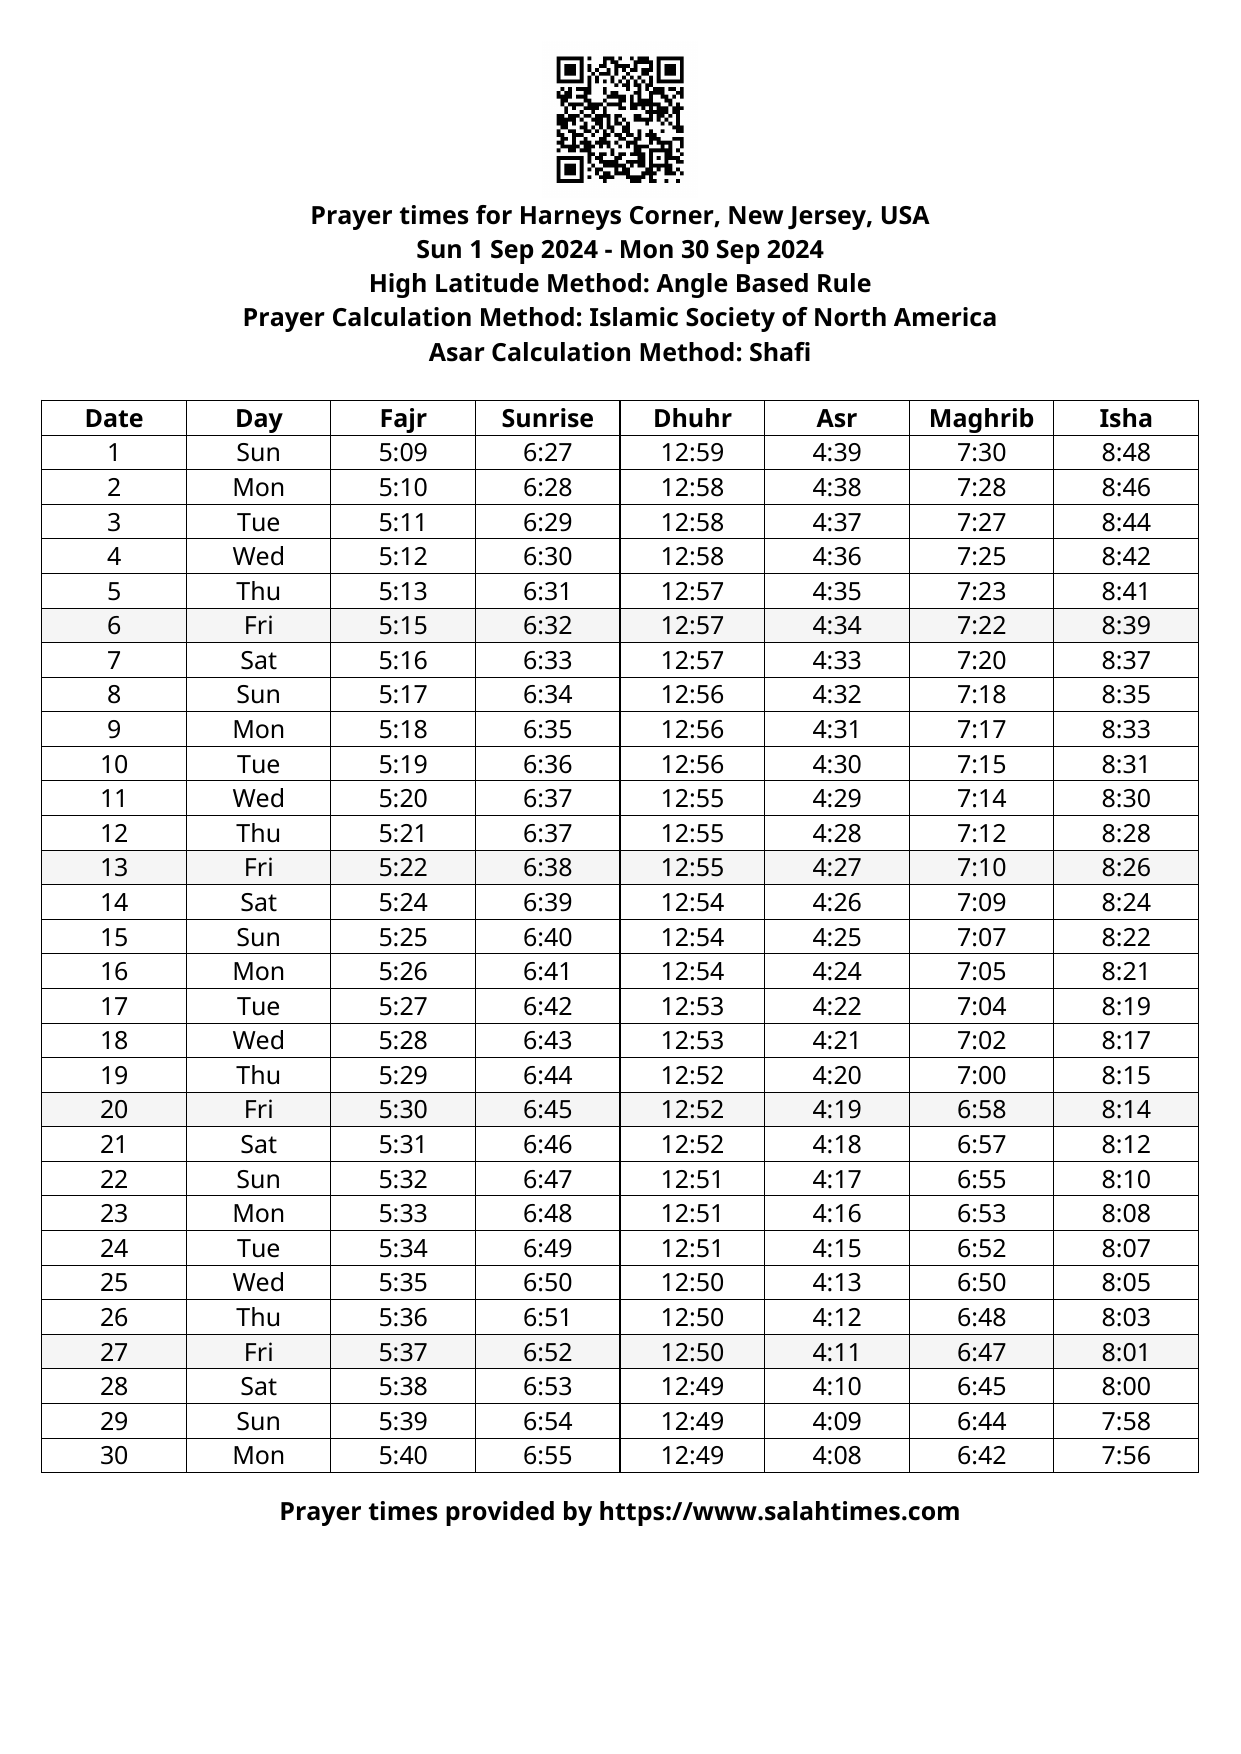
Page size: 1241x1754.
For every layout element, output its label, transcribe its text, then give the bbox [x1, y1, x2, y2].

table_cell 5:09 [331, 436, 475, 469]
table_cell Fri [187, 1093, 330, 1126]
table_cell 8:15 [1054, 1058, 1198, 1092]
table_cell 8:28 [1054, 816, 1198, 849]
table_cell Sat [187, 1369, 330, 1403]
table_cell 5:10 [331, 470, 475, 504]
table_cell 12:57 [621, 643, 764, 677]
table_cell Mon [187, 1439, 330, 1472]
table_cell 7:58 [1054, 1404, 1198, 1437]
picture [542, 41, 699, 198]
table_cell 8:24 [1054, 885, 1198, 919]
table_cell 8:39 [1054, 609, 1198, 642]
table_header Day [187, 401, 330, 434]
table_cell Sun [187, 920, 330, 953]
table_cell 7:20 [910, 643, 1053, 677]
table_header Isha [1054, 401, 1198, 434]
table_cell 5:25 [331, 920, 475, 953]
table_cell 6:40 [476, 920, 619, 953]
table_cell 7:12 [910, 816, 1053, 849]
table_cell 6:48 [910, 1300, 1053, 1334]
table_cell 7:22 [910, 609, 1053, 642]
table_cell 7:04 [910, 989, 1053, 1022]
table_cell 5:15 [331, 609, 475, 642]
table_cell 8:37 [1054, 643, 1198, 677]
table_cell 5:31 [331, 1127, 475, 1161]
table_cell 2 [42, 470, 186, 504]
table_cell 13 [42, 851, 186, 884]
table_cell 4:17 [765, 1162, 909, 1195]
table_cell 5:22 [331, 851, 475, 884]
table_cell 12:56 [621, 747, 764, 780]
table_cell 12:57 [621, 609, 764, 642]
table_cell 6:27 [476, 436, 619, 469]
table_cell 6:53 [910, 1196, 1053, 1230]
table_cell 7:25 [910, 539, 1053, 573]
table_cell 4:39 [765, 436, 909, 469]
table_cell 6:49 [476, 1231, 619, 1264]
table_cell 5:21 [331, 816, 475, 849]
table_cell 5:27 [331, 989, 475, 1022]
table_cell Sun [187, 436, 330, 469]
table_cell 12:49 [621, 1369, 764, 1403]
table_cell 12:52 [621, 1127, 764, 1161]
table_cell 4:25 [765, 920, 909, 953]
table_cell 4:38 [765, 470, 909, 504]
table_cell 4:36 [765, 539, 909, 573]
table_cell 7:28 [910, 470, 1053, 504]
table_cell 22 [42, 1162, 186, 1195]
table_cell 10 [42, 747, 186, 780]
table_cell 6:34 [476, 678, 619, 711]
text High Latitude Method: Angle Based Rule [42, 266, 1198, 300]
table_cell 8:17 [1054, 1024, 1198, 1057]
table_cell Thu [187, 1058, 330, 1092]
table_cell 4:09 [765, 1404, 909, 1437]
table_cell 5:36 [331, 1300, 475, 1334]
table_cell 27 [42, 1335, 186, 1368]
table_cell 4:19 [765, 1093, 909, 1126]
table_cell 9 [42, 712, 186, 746]
table_cell 8:26 [1054, 851, 1198, 884]
table_cell 6:46 [476, 1127, 619, 1161]
table_cell 12:55 [621, 851, 764, 884]
table_cell 12 [42, 816, 186, 849]
table_cell Tue [187, 747, 330, 780]
table_cell Fri [187, 851, 330, 884]
table_cell 16 [42, 954, 186, 988]
table_cell 6:35 [476, 712, 619, 746]
table_cell 19 [42, 1058, 186, 1092]
table_cell 8:07 [1054, 1231, 1198, 1264]
table_header Dhuhr [621, 401, 764, 434]
table_cell 8:08 [1054, 1196, 1198, 1230]
table_cell 4:08 [765, 1439, 909, 1472]
table_cell 6:32 [476, 609, 619, 642]
table_cell 6:50 [910, 1266, 1053, 1299]
table_cell 7:18 [910, 678, 1053, 711]
table_cell 12:50 [621, 1266, 764, 1299]
table_cell 4:12 [765, 1300, 909, 1334]
table_cell 1 [42, 436, 186, 469]
table_cell 12:58 [621, 470, 764, 504]
table_cell 4:10 [765, 1369, 909, 1403]
table_cell 8:05 [1054, 1266, 1198, 1299]
table_cell 20 [42, 1093, 186, 1126]
table_cell 8:21 [1054, 954, 1198, 988]
table_cell 14 [42, 885, 186, 919]
table_cell 4:31 [765, 712, 909, 746]
table_cell 6:28 [476, 470, 619, 504]
table_cell 11 [42, 781, 186, 815]
table_cell 7:02 [910, 1024, 1053, 1057]
table_cell 4:20 [765, 1058, 909, 1092]
table_cell 5:18 [331, 712, 475, 746]
table_cell Sun [187, 1162, 330, 1195]
table_cell 6:42 [910, 1439, 1053, 1472]
table_cell 5:13 [331, 574, 475, 607]
table_cell 12:57 [621, 574, 764, 607]
table_cell 6:58 [910, 1093, 1053, 1126]
table_cell 5:39 [331, 1404, 475, 1437]
table_cell 4:29 [765, 781, 909, 815]
table_cell 4:21 [765, 1024, 909, 1057]
table_cell 5 [42, 574, 186, 607]
table_cell 8:33 [1054, 712, 1198, 746]
table_cell 5:17 [331, 678, 475, 711]
table_cell 18 [42, 1024, 186, 1057]
table_cell 4:22 [765, 989, 909, 1022]
table_cell 4 [42, 539, 186, 573]
table_cell 12:55 [621, 816, 764, 849]
table_cell 12:53 [621, 989, 764, 1022]
table_cell 28 [42, 1369, 186, 1403]
table_cell 5:37 [331, 1335, 475, 1368]
table_cell 4:33 [765, 643, 909, 677]
table_cell 8:42 [1054, 539, 1198, 573]
table_cell 5:12 [331, 539, 475, 573]
table_cell 8:10 [1054, 1162, 1198, 1195]
table_cell 5:24 [331, 885, 475, 919]
table_header Asr [765, 401, 909, 434]
table_cell Mon [187, 954, 330, 988]
table_cell 12:54 [621, 885, 764, 919]
table_cell 6:52 [910, 1231, 1053, 1264]
table_cell 6:45 [476, 1093, 619, 1126]
table_header Date [42, 401, 186, 434]
table_cell 8:35 [1054, 678, 1198, 711]
table_header Sunrise [476, 401, 619, 434]
table_cell 5:33 [331, 1196, 475, 1230]
table_cell 12:54 [621, 920, 764, 953]
table_cell 7:30 [910, 436, 1053, 469]
table_cell 12:56 [621, 712, 764, 746]
table_cell 7:00 [910, 1058, 1053, 1092]
table_cell Thu [187, 816, 330, 849]
table_cell 12:54 [621, 954, 764, 988]
table_cell 6:44 [910, 1404, 1053, 1437]
table_cell 6:38 [476, 851, 619, 884]
table_cell 5:30 [331, 1093, 475, 1126]
table_cell 17 [42, 989, 186, 1022]
table_cell 12:50 [621, 1335, 764, 1368]
table_cell 4:34 [765, 609, 909, 642]
table_cell 4:28 [765, 816, 909, 849]
table_cell 25 [42, 1266, 186, 1299]
table_cell Wed [187, 1024, 330, 1057]
table_cell 4:26 [765, 885, 909, 919]
table_cell 5:19 [331, 747, 475, 780]
table_cell 24 [42, 1231, 186, 1264]
table_cell 4:13 [765, 1266, 909, 1299]
table_cell 7:10 [910, 851, 1053, 884]
table_cell 6:48 [476, 1196, 619, 1230]
table_cell 6:39 [476, 885, 619, 919]
table_cell 4:37 [765, 505, 909, 538]
table_cell 6:44 [476, 1058, 619, 1092]
table_cell 6 [42, 609, 186, 642]
table_header Maghrib [910, 401, 1053, 434]
table_cell 6:54 [476, 1404, 619, 1437]
table_cell Wed [187, 781, 330, 815]
table_cell 5:29 [331, 1058, 475, 1092]
table_cell 7:17 [910, 712, 1053, 746]
table_cell 8:41 [1054, 574, 1198, 607]
table_cell 12:56 [621, 678, 764, 711]
table_cell 26 [42, 1300, 186, 1334]
table_cell 8 [42, 678, 186, 711]
table_cell Tue [187, 505, 330, 538]
table_cell 6:55 [476, 1439, 619, 1472]
table_cell Tue [187, 1231, 330, 1264]
table_cell 4:30 [765, 747, 909, 780]
table_header Fajr [331, 401, 475, 434]
table_cell 12:53 [621, 1024, 764, 1057]
table_cell 4:15 [765, 1231, 909, 1264]
table_cell 4:24 [765, 954, 909, 988]
table_cell 8:19 [1054, 989, 1198, 1022]
table_cell 12:58 [621, 505, 764, 538]
table_cell 8:01 [1054, 1335, 1198, 1368]
table_cell Fri [187, 1335, 330, 1368]
table_cell 12:49 [621, 1439, 764, 1472]
table_cell 7 [42, 643, 186, 677]
table_cell 7:56 [1054, 1439, 1198, 1472]
table_cell 6:30 [476, 539, 619, 573]
table_cell 6:51 [476, 1300, 619, 1334]
table_cell 6:53 [476, 1369, 619, 1403]
table_cell 15 [42, 920, 186, 953]
table_cell Mon [187, 470, 330, 504]
table_cell Sun [187, 678, 330, 711]
table_cell 4:35 [765, 574, 909, 607]
table_cell 12:51 [621, 1196, 764, 1230]
table_cell 5:32 [331, 1162, 475, 1195]
table_cell 6:52 [476, 1335, 619, 1368]
table_cell 6:57 [910, 1127, 1053, 1161]
table_cell 5:28 [331, 1024, 475, 1057]
table_cell 6:42 [476, 989, 619, 1022]
table_cell 4:27 [765, 851, 909, 884]
text Prayer Calculation Method: Islamic Society of North America [42, 300, 1198, 334]
table_cell Mon [187, 712, 330, 746]
table_cell 5:26 [331, 954, 475, 988]
text Sun 1 Sep 2024 - Mon 30 Sep 2024 [42, 232, 1198, 266]
table_cell 6:37 [476, 816, 619, 849]
table_cell 4:32 [765, 678, 909, 711]
table_cell 6:47 [476, 1162, 619, 1195]
text Prayer times for Harneys Corner, New Jersey, USA [42, 198, 1198, 232]
table_cell Fri [187, 609, 330, 642]
table_cell Sat [187, 885, 330, 919]
table_cell 4:11 [765, 1335, 909, 1368]
table_cell Sat [187, 1127, 330, 1161]
table_cell 7:27 [910, 505, 1053, 538]
table_cell Mon [187, 1196, 330, 1230]
table_cell 5:20 [331, 781, 475, 815]
table_cell 8:03 [1054, 1300, 1198, 1334]
text Prayer times provided by https://www.salahtimes.com [42, 1494, 1198, 1528]
table_cell 12:50 [621, 1300, 764, 1334]
table_cell 8:46 [1054, 470, 1198, 504]
table_cell 8:00 [1054, 1369, 1198, 1403]
table_cell Sat [187, 643, 330, 677]
table_cell 12:58 [621, 539, 764, 573]
table_cell 12:51 [621, 1162, 764, 1195]
table_cell 6:47 [910, 1335, 1053, 1368]
table_cell 6:31 [476, 574, 619, 607]
table_cell 8:44 [1054, 505, 1198, 538]
table_cell 4:16 [765, 1196, 909, 1230]
table_cell Wed [187, 539, 330, 573]
table_cell 6:36 [476, 747, 619, 780]
table_cell 12:52 [621, 1058, 764, 1092]
table_cell 8:22 [1054, 920, 1198, 953]
table_cell 5:34 [331, 1231, 475, 1264]
table_cell 7:07 [910, 920, 1053, 953]
table_cell 6:33 [476, 643, 619, 677]
table_cell Thu [187, 1300, 330, 1334]
table_cell 8:48 [1054, 436, 1198, 469]
table_cell 3 [42, 505, 186, 538]
table_cell 5:16 [331, 643, 475, 677]
table_cell 30 [42, 1439, 186, 1472]
table_cell 29 [42, 1404, 186, 1437]
table_cell Wed [187, 1266, 330, 1299]
table_cell 5:38 [331, 1369, 475, 1403]
table_cell 6:45 [910, 1369, 1053, 1403]
table_cell Tue [187, 989, 330, 1022]
table_cell 8:31 [1054, 747, 1198, 780]
table_cell 6:55 [910, 1162, 1053, 1195]
table_cell 12:55 [621, 781, 764, 815]
table_cell 7:05 [910, 954, 1053, 988]
table_cell 12:59 [621, 436, 764, 469]
table_cell 7:23 [910, 574, 1053, 607]
table_cell 5:35 [331, 1266, 475, 1299]
table_cell 12:49 [621, 1404, 764, 1437]
table_cell 7:14 [910, 781, 1053, 815]
table_cell 23 [42, 1196, 186, 1230]
table_cell 8:12 [1054, 1127, 1198, 1161]
table_cell 4:18 [765, 1127, 909, 1161]
table_cell 8:30 [1054, 781, 1198, 815]
table_cell 7:15 [910, 747, 1053, 780]
table_cell Thu [187, 574, 330, 607]
table_cell 6:41 [476, 954, 619, 988]
text Asar Calculation Method: Shafi [42, 334, 1198, 368]
table_cell 7:09 [910, 885, 1053, 919]
table_cell 5:11 [331, 505, 475, 538]
table_cell 5:40 [331, 1439, 475, 1472]
table_cell 6:37 [476, 781, 619, 815]
table_cell 21 [42, 1127, 186, 1161]
table_cell 8:14 [1054, 1093, 1198, 1126]
table_cell 6:43 [476, 1024, 619, 1057]
table_cell 12:52 [621, 1093, 764, 1126]
table_cell Sun [187, 1404, 330, 1437]
table_cell 6:29 [476, 505, 619, 538]
table_cell 6:50 [476, 1266, 619, 1299]
table_cell 12:51 [621, 1231, 764, 1264]
